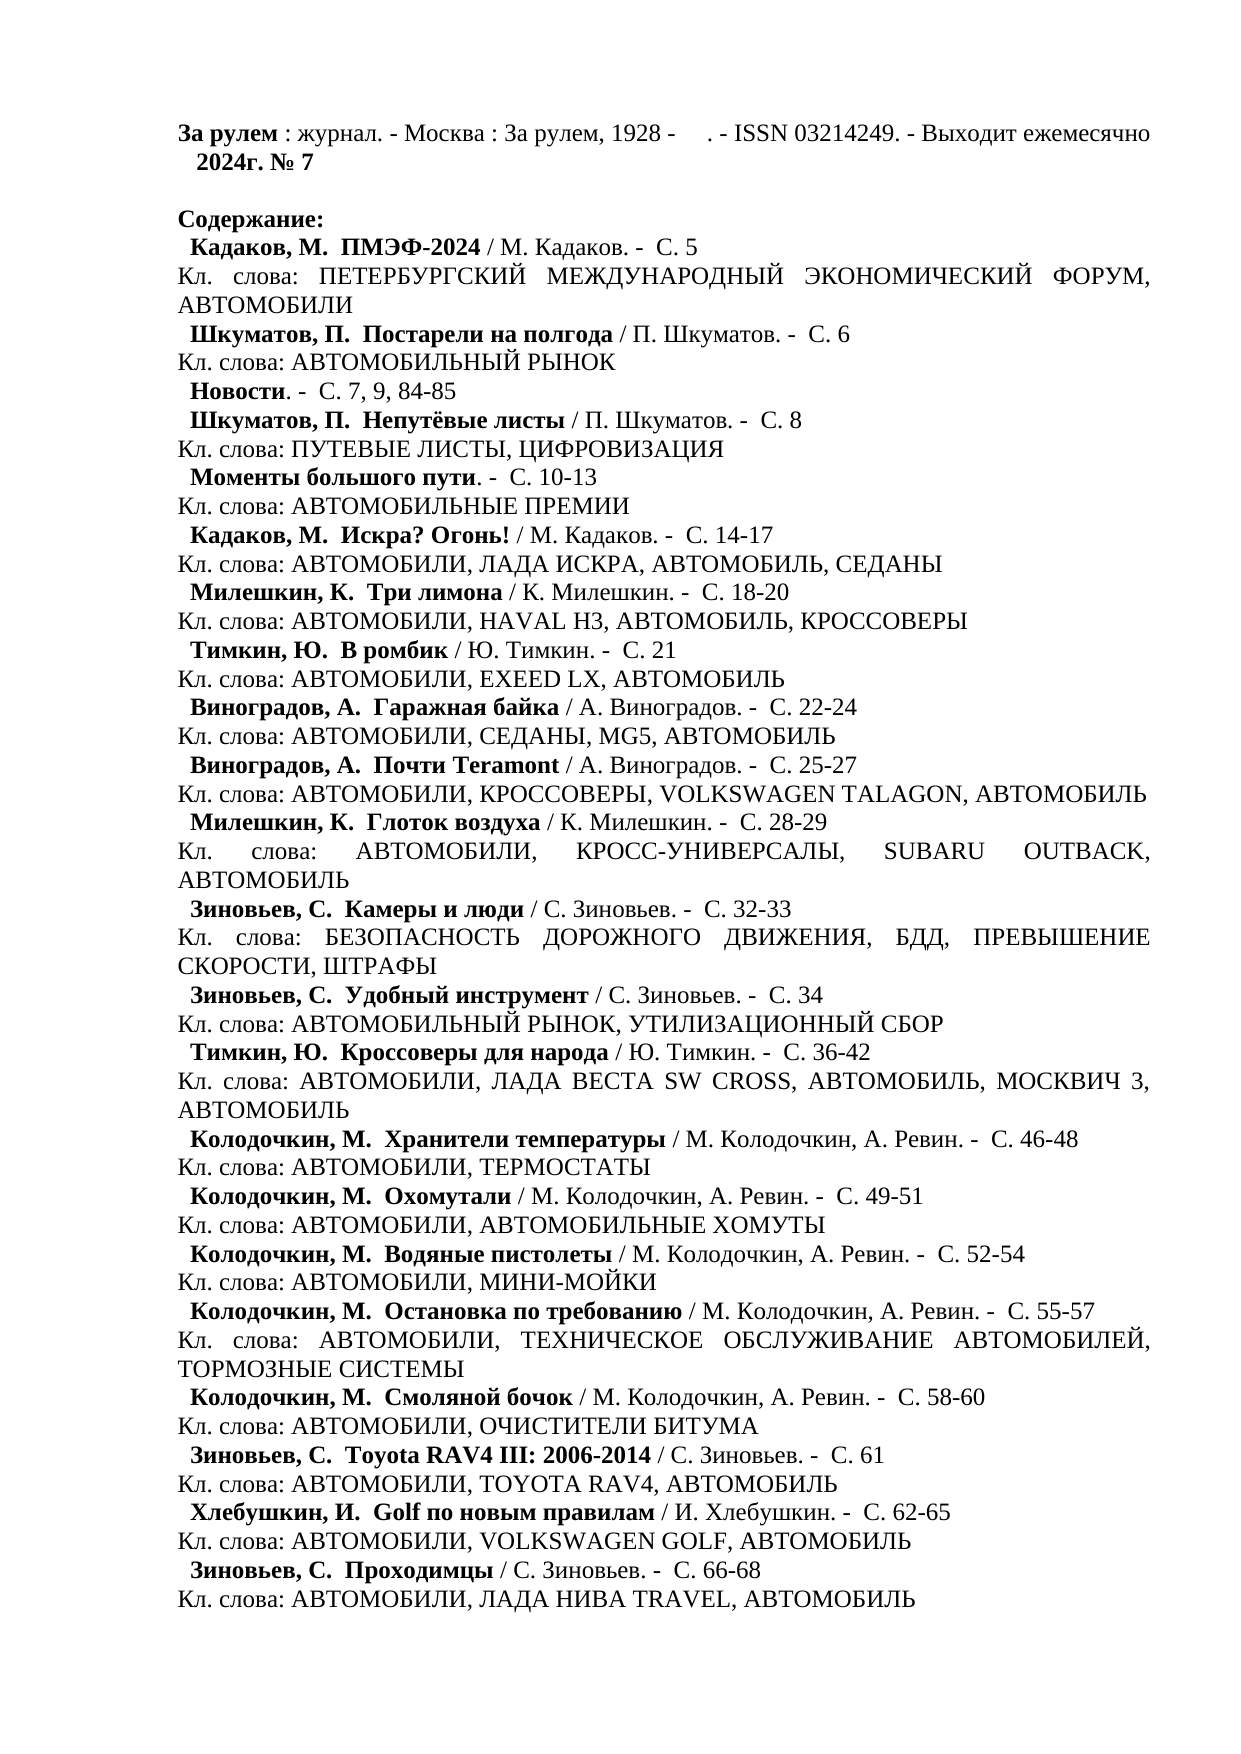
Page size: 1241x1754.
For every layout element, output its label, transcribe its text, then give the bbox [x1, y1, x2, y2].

text Кл. слова: АВТОМОБИЛЬНЫЙ РЫНОК [177, 347, 1152, 376]
text Колодочкин, М. Хранители температуры / М. Колодочкин, А. Ревин. - С. 46-48 [177, 1124, 1152, 1152]
text Кл. слова: АВТОМОБИЛИ, АВТОМОБИЛЬНЫЕ ХОМУТЫ [177, 1210, 1152, 1239]
text Кадаков, М. ПМЭФ-2024 / М. Кадаков. - С. 5 [177, 232, 1152, 261]
text Колодочкин, М. Водяные пистолеты / М. Колодочкин, А. Ревин. - С. 52-54 [177, 1239, 1152, 1267]
text Виноградов, А. Гаражная байка / А. Виноградов. - С. 22-24 [177, 692, 1152, 721]
text Кл. слова: АВТОМОБИЛИ, ЛАДА ВЕСТА SW CROSS, АВТОМОБИЛЬ, МОСКВИЧ 3, АВТОМОБИЛЬ [177, 1066, 1152, 1124]
text Кл. слова: АВТОМОБИЛИ, TOYOTA RAV4, АВТОМОБИЛЬ [177, 1469, 1152, 1497]
text Кл. слова: АВТОМОБИЛИ, ТЕРМОСТАТЫ [177, 1152, 1152, 1181]
text Кл. слова: АВТОМОБИЛИ, ОЧИСТИТЕЛИ БИТУМА [177, 1411, 1152, 1440]
text 2024г. № 7 [177, 147, 1152, 176]
text Содержание: [177, 204, 1152, 232]
text Зиновьев, С. Камеры и люди / С. Зиновьев. - С. 32-33 [177, 894, 1152, 922]
text Кл. слова: ПУТЕВЫЕ ЛИСТЫ, ЦИФРОВИЗАЦИЯ [177, 434, 1152, 462]
text Кл. слова: АВТОМОБИЛИ, VOLKSWAGEN GOLF, АВТОМОБИЛЬ [177, 1526, 1152, 1555]
text Кл. слова: АВТОМОБИЛИ, КРОССОВЕРЫ, VOLKSWAGEN TALAGON, АВТОМОБИЛЬ [177, 779, 1152, 807]
text Хлебушкин, И. Golf по новым правилам / И. Хлебушкин. - С. 62-65 [177, 1497, 1152, 1526]
text Тимкин, Ю. Кроссоверы для народа / Ю. Тимкин. - С. 36-42 [177, 1037, 1152, 1066]
text Кл. слова: АВТОМОБИЛИ, МИНИ-МОЙКИ [177, 1267, 1152, 1296]
text Шкуматов, П. Непутёвые листы / П. Шкуматов. - С. 8 [177, 405, 1152, 434]
text Кл. слова: АВТОМОБИЛИ, ЛАДА ИСКРА, АВТОМОБИЛЬ, СЕДАНЫ [177, 549, 1152, 577]
text Колодочкин, М. Остановка по требованию / М. Колодочкин, А. Ревин. - С. 55-57 [177, 1296, 1152, 1325]
text Моменты большого пути. - С. 10-13 [177, 462, 1152, 491]
text Милешкин, К. Три лимона / К. Милешкин. - С. 18-20 [177, 577, 1152, 606]
text Кл. слова: АВТОМОБИЛИ, EXEED LX, АВТОМОБИЛЬ [177, 664, 1152, 692]
text Виноградов, А. Почти Teramont / А. Виноградов. - С. 25-27 [177, 750, 1152, 779]
text Кл. слова: АВТОМОБИЛЬНЫЙ РЫНОК, УТИЛИЗАЦИОННЫЙ СБОР [177, 1009, 1152, 1037]
text Кл. слова: АВТОМОБИЛИ, HAVAL H3, АВТОМОБИЛЬ, КРОССОВЕРЫ [177, 606, 1152, 635]
text Зиновьев, С. Toyota RAV4 III: 2006-2014 / С. Зиновьев. - С. 61 [177, 1440, 1152, 1469]
text Новости. - С. 7, 9, 84-85 [177, 376, 1152, 405]
text Шкуматов, П. Постарели на полгода / П. Шкуматов. - С. 6 [177, 319, 1152, 347]
text Кл. слова: ПЕТЕРБУРГСКИЙ МЕЖДУНАРОДНЫЙ ЭКОНОМИЧЕСКИЙ ФОРУМ, АВТОМОБИЛИ [177, 261, 1152, 319]
text Милешкин, К. Глоток воздуха / К. Милешкин. - С. 28-29 [177, 807, 1152, 836]
text Тимкин, Ю. В ромбик / Ю. Тимкин. - С. 21 [177, 635, 1152, 664]
text Зиновьев, С. Проходимцы / С. Зиновьев. - С. 66-68 [177, 1555, 1152, 1584]
text Колодочкин, М. Охомутали / М. Колодочкин, А. Ревин. - С. 49-51 [177, 1181, 1152, 1210]
text Кл. слова: АВТОМОБИЛИ, ТЕХНИЧЕСКОЕ ОБСЛУЖИВАНИЕ АВТОМОБИЛЕЙ, ТОРМОЗНЫЕ СИСТЕМЫ [177, 1325, 1152, 1382]
text Кадаков, М. Искра? Огонь! / М. Кадаков. - С. 14-17 [177, 520, 1152, 549]
text Кл. слова: АВТОМОБИЛИ, ЛАДА НИВА TRAVEL, АВТОМОБИЛЬ [177, 1584, 1152, 1612]
text Зиновьев, С. Удобный инструмент / С. Зиновьев. - С. 34 [177, 980, 1152, 1009]
text Кл. слова: АВТОМОБИЛИ, СЕДАНЫ, MG5, АВТОМОБИЛЬ [177, 721, 1152, 750]
text За рулем : журнал. - Москва : За рулем, 1928 - . - ISSN 03214249. - Выходит ежемесячно [177, 118, 1152, 147]
text Кл. слова: БЕЗОПАСНОСТЬ ДОРОЖНОГО ДВИЖЕНИЯ, БДД, ПРЕВЫШЕНИЕ СКОРОСТИ, ШТРАФЫ [177, 922, 1152, 980]
text Кл. слова: АВТОМОБИЛИ, КРОСС-УНИВЕРСАЛЫ, SUBARU OUTBACK, АВТОМОБИЛЬ [177, 836, 1152, 894]
text Колодочкин, М. Смоляной бочок / М. Колодочкин, А. Ревин. - С. 58-60 [177, 1382, 1152, 1411]
text Кл. слова: АВТОМОБИЛЬНЫЕ ПРЕМИИ [177, 491, 1152, 520]
